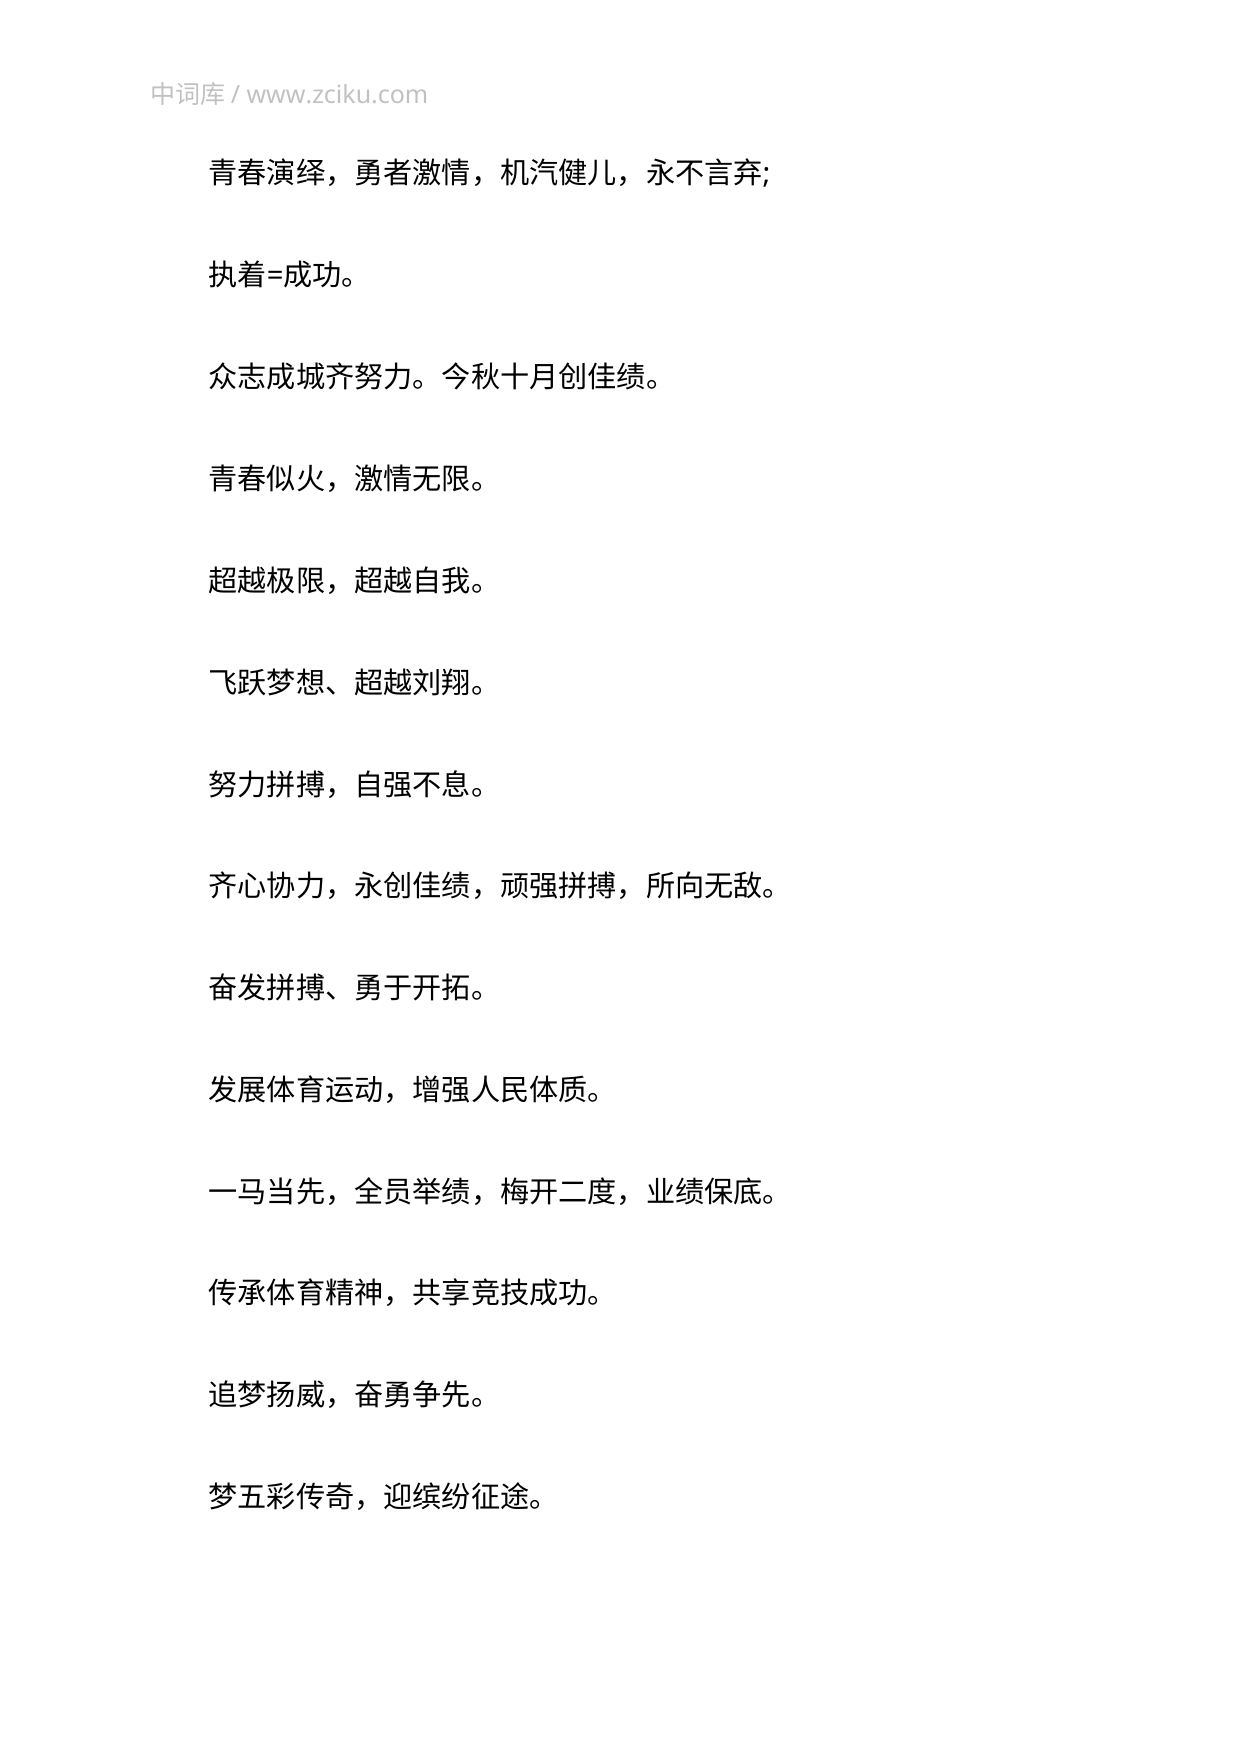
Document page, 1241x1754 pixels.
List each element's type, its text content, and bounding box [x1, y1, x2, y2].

text 一马当先，全员举绩，梅开二度，业绩保底。 [150, 1168, 1090, 1210]
text 努力拼搏，自强不息。 [150, 761, 1090, 803]
text 超越极限，超越自我。 [150, 557, 1090, 600]
text 众志成城齐努力。今秋十月创佳绩。 [150, 354, 1090, 396]
text 执着=成功。 [150, 252, 1090, 294]
text 发展体育运动，增强人民体质。 [150, 1066, 1090, 1109]
text 梦五彩传奇，迎缤纷征途。 [150, 1473, 1090, 1516]
text 传承体育精神，共享竞技成功。 [150, 1270, 1090, 1312]
text 青春演绎，勇者激情，机汽健儿，永不言弃; [150, 150, 1090, 192]
text 青春似火，激情无限。 [150, 456, 1090, 498]
text 追梦扬威，奋勇争先。 [150, 1372, 1090, 1414]
text 奋发拼搏、勇于开拓。 [150, 964, 1090, 1007]
text 齐心协力，永创佳绩，顽强拼搏，所向无敌。 [150, 863, 1090, 905]
text 飞跃梦想、超越刘翔。 [150, 659, 1090, 702]
